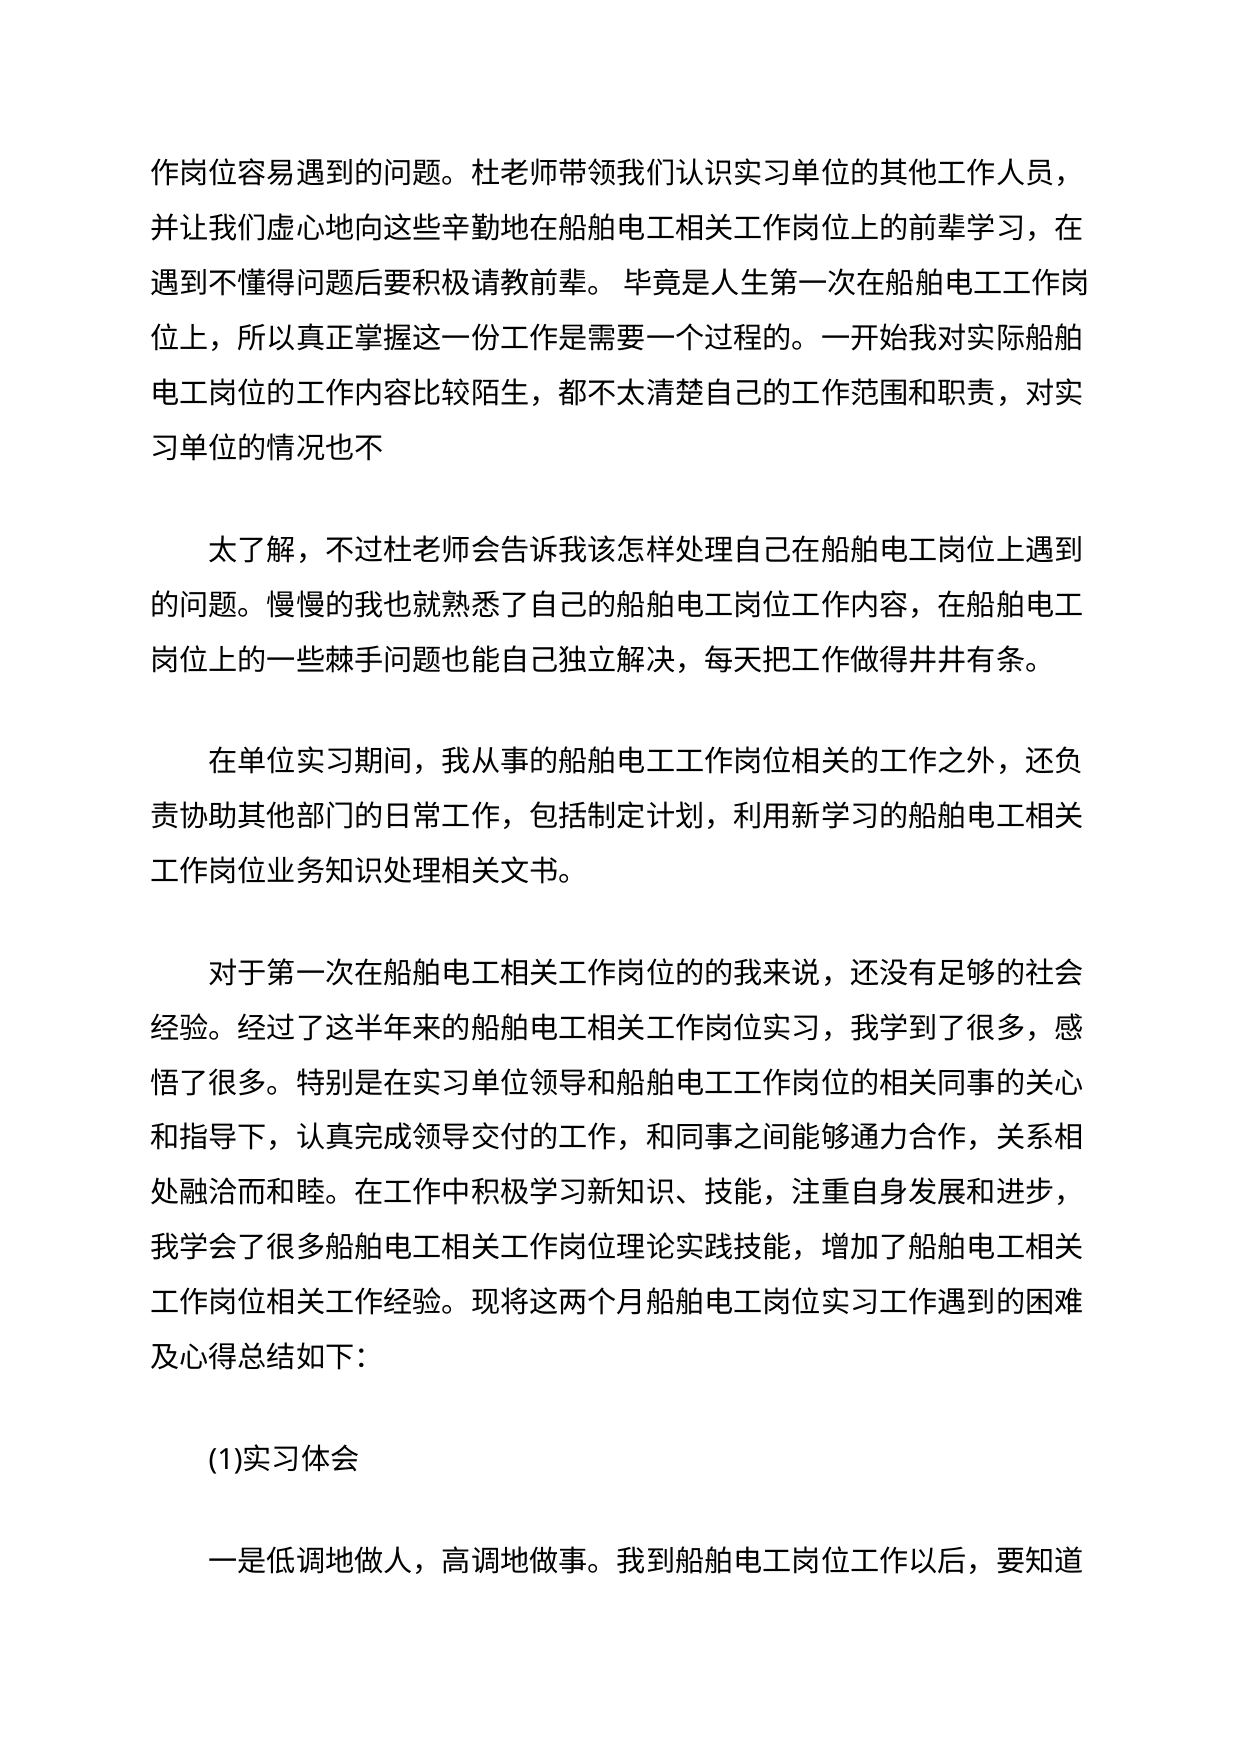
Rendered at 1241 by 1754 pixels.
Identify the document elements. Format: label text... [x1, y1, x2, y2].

text 对于第一次在船舶电工相关工作岗位的的我来说，还没有足够的社会经验。经过了这半年来的船舶电工相关工作岗位实习，我学到了很多，感悟了很多。特别是在实习单位领导和船舶电工工作岗位的相关同事的关心和指导下，认真完成领导交付的工作，和同事之间能够通力合作，关系相处融洽而和睦。在工作中积极学习新知识、技能，注重自身发展和进步，我学会了很多船舶电工相关工作岗位理论实践技能，增加了船舶电工相关工作岗位相关工作经验。现将这两个月船舶电工岗位实习工作遇到的困难及心得总结如下： [150, 949, 1090, 1376]
text 在单位实习期间，我从事的船舶电工工作岗位相关的工作之外，还负责协助其他部门的日常工作，包括制定计划，利用新学习的船舶电工相关工作岗位业务知识处理相关文书。 [150, 738, 1090, 890]
text (1)实习体会 [150, 1435, 1090, 1478]
text 太了解，不过杜老师会告诉我该怎样处理自己在船舶电工岗位上遇到的问题。慢慢的我也就熟悉了自己的船舶电工岗位工作内容，在船舶电工岗位上的一些棘手问题也能自己独立解决，每天把工作做得井井有条。 [150, 526, 1090, 678]
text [150, 150, 1090, 467]
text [150, 1537, 1090, 1580]
